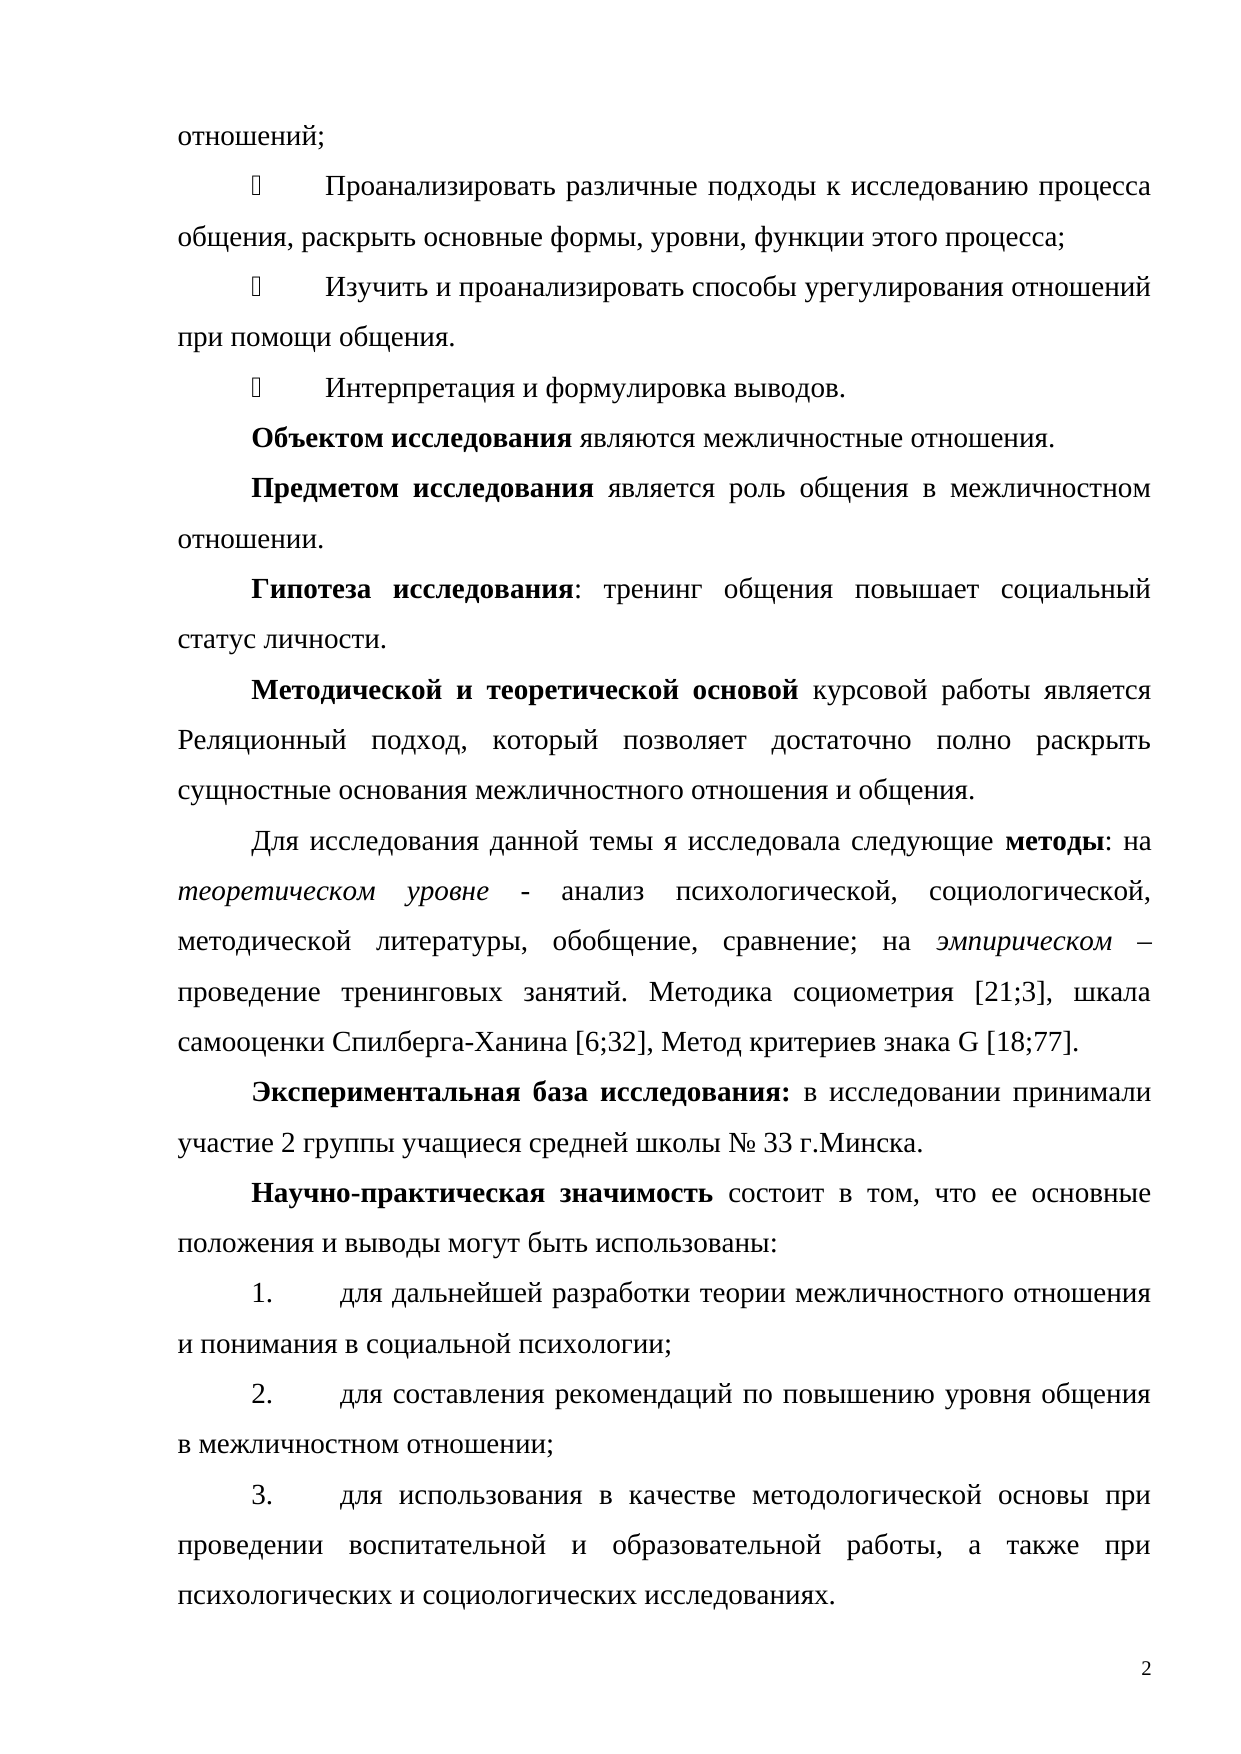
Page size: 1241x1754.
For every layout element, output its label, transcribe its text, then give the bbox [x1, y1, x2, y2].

list для использования в качестве методологической основы при проведении воспитательной и образовательной работы, а также при психологических и социологических исследованиях. [177, 1477, 1152, 1611]
list Интерпретация и формулировка выводов. [177, 370, 1152, 403]
text Предметом исследования является роль общения в межличностном отношении. [177, 471, 1152, 554]
text Для исследования данной темы я исследовала следующие методы: на теоретическом уровне - анализ психологической, социологической, методической литературы, обобщение, сравнение; на эмпирическом – проведение тренинговых занятий. Методика социометрия [21;3], шкала самооценки Спилберга-Ханина [6;32], Метод критериев знака G [18;77]. [177, 823, 1152, 1058]
list для составления рекомендаций по повышению уровня общения в межличностном отношении; [177, 1376, 1152, 1460]
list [177, 118, 1152, 152]
text Объектом исследования являются межличностные отношения. [177, 420, 1152, 454]
list Изучить и проанализировать способы урегулирования отношений при помощи общения. [177, 269, 1152, 353]
text Гипотеза исследования: тренинг общения повышает социальный статус личности. [177, 571, 1152, 655]
list для дальнейшей разработки теории межличностного отношения и понимания в социальной психологии; [177, 1276, 1152, 1359]
text Экспериментальная база исследования: в исследовании принимали участие 2 группы учащиеся средней школы № 33 г.Минска. [177, 1074, 1152, 1158]
list Проанализировать различные подходы к исследованию процесса общения, раскрыть основные формы, уровни, функции этого процесса; [177, 168, 1152, 252]
text Методической и теоретической основой курсовой работы является Реляционный подход, который позволяет достаточно полно раскрыть сущностные основания межличностного отношения и общения. [177, 672, 1152, 806]
text Научно-практическая значимость состоит в том, что ее основные положения и выводы могут быть использованы: [177, 1175, 1152, 1259]
